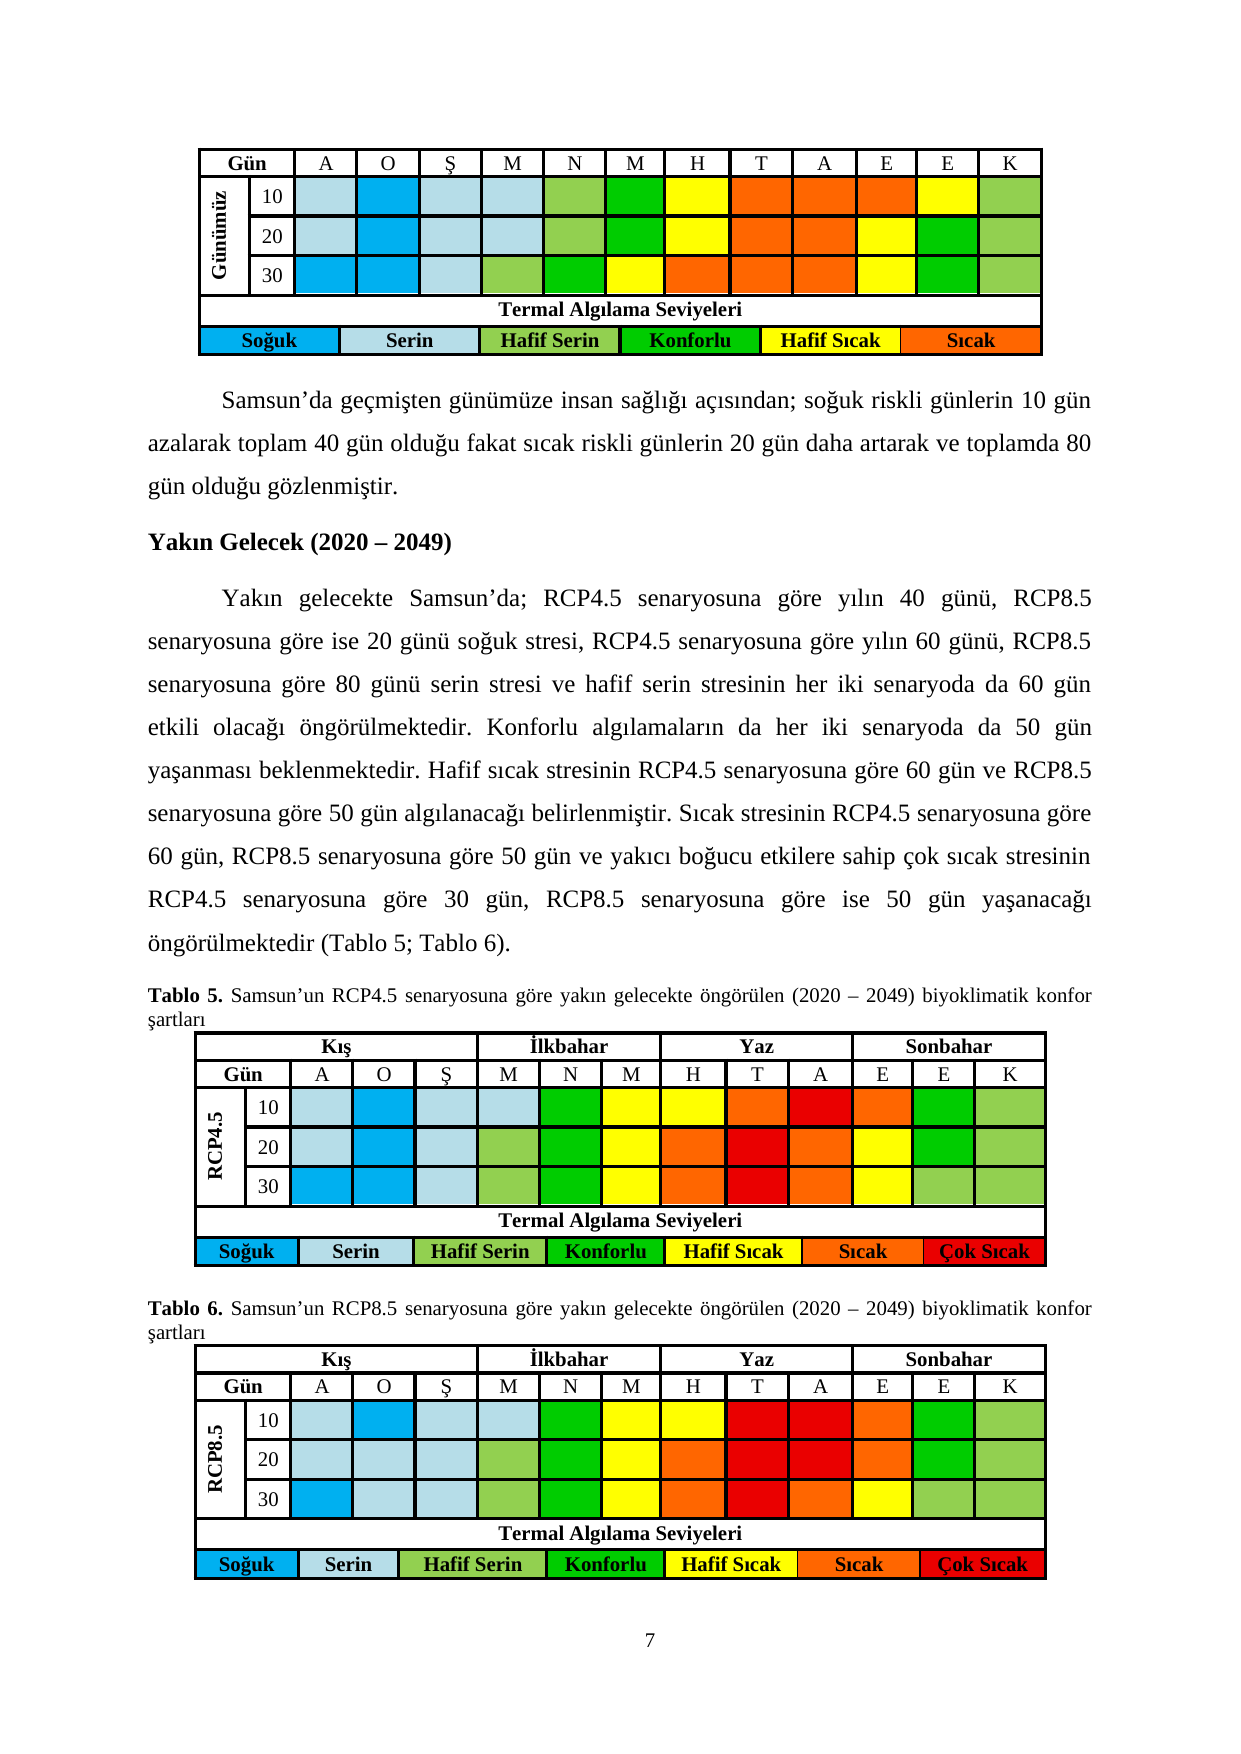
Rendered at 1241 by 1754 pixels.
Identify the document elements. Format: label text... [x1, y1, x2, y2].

table_cell [603, 1481, 659, 1517]
table_cell Gün [197, 1375, 289, 1398]
table_cell [358, 257, 418, 293]
table_cell [545, 257, 604, 293]
table_cell [417, 1089, 476, 1125]
table_cell E [918, 151, 977, 175]
table_cell [728, 1441, 787, 1478]
table_cell [854, 1168, 911, 1204]
table_cell [292, 1441, 351, 1478]
table_cell [980, 178, 1040, 214]
table_cell [417, 1441, 476, 1478]
table_cell M [603, 1375, 659, 1398]
table_cell [794, 178, 855, 214]
table_cell Termal Algılama Seviyeleri [197, 1208, 1044, 1236]
table_header Yaz [662, 1347, 851, 1371]
table_cell 20 [247, 1129, 289, 1165]
table_cell [483, 218, 542, 254]
table_cell [417, 1402, 476, 1438]
table_cell [421, 257, 480, 293]
table_cell [292, 1129, 351, 1165]
table_cell Termal Algılama Seviyeleri [201, 297, 1040, 324]
table_cell O [358, 151, 418, 175]
table_cell [417, 1129, 476, 1165]
table_cell Soğuk [201, 328, 338, 353]
table_cell [790, 1089, 851, 1125]
table_cell [607, 218, 663, 254]
table_cell Gün [197, 1062, 289, 1086]
table_header Kış [197, 1347, 476, 1371]
table_cell Sıcak [798, 1551, 919, 1577]
table_cell [914, 1168, 973, 1204]
table_cell [854, 1441, 911, 1478]
table_cell Serin [341, 328, 478, 353]
table_cell [854, 1402, 911, 1438]
table_header Yaz [662, 1035, 851, 1058]
table_cell Hafif Sıcak [666, 1239, 801, 1264]
table_cell A [790, 1375, 851, 1398]
table_cell H [662, 1375, 724, 1398]
table_cell [417, 1481, 476, 1517]
table_cell [728, 1402, 787, 1438]
table_cell [354, 1129, 413, 1165]
table_cell 10 [251, 178, 293, 214]
table_cell [296, 257, 355, 293]
table_cell Sıcak [803, 1239, 923, 1264]
table_cell [421, 178, 480, 214]
table_header İlkbahar [479, 1035, 659, 1058]
table_cell N [541, 1375, 600, 1398]
table_cell A [292, 1375, 351, 1398]
table_cell M [479, 1375, 538, 1398]
text Samsun’da geçmişten günümüze insan sağlığı açısından; soğuk riskli günlerin 10 gün azalarak toplam 40 gün olduğu fakat sıcak riskli günlerin 20 gün daha artarak ve toplamda 80 gün olduğu gözlenmiştir. [148, 385, 1093, 500]
table_cell K [976, 1375, 1044, 1398]
table_cell [292, 1168, 351, 1204]
table_cell [354, 1441, 413, 1478]
table_cell A [794, 151, 855, 175]
table_cell 10 [247, 1089, 289, 1125]
table_cell [292, 1481, 351, 1517]
table_cell [479, 1129, 538, 1165]
table_cell [603, 1402, 659, 1438]
table_cell Hafif Sıcak [762, 328, 900, 353]
table_cell [976, 1441, 1044, 1478]
table_cell [790, 1402, 851, 1438]
table_cell [354, 1168, 413, 1204]
table_cell [790, 1129, 851, 1165]
table_cell [292, 1402, 351, 1438]
table_cell [662, 1441, 724, 1478]
table_cell [914, 1441, 973, 1478]
table_cell [790, 1481, 851, 1517]
table_cell [607, 178, 663, 214]
table_cell [732, 178, 791, 214]
table_cell Ş [417, 1062, 476, 1086]
table_cell [541, 1441, 600, 1478]
table_cell [854, 1481, 911, 1517]
table_cell [358, 218, 418, 254]
table_cell [354, 1481, 413, 1517]
table_header İlkbahar [479, 1347, 659, 1371]
table_cell [854, 1089, 911, 1125]
table_cell Soğuk [197, 1239, 297, 1264]
table_cell A [292, 1062, 351, 1086]
table_cell E [914, 1062, 973, 1086]
table_cell [914, 1402, 973, 1438]
table_cell [914, 1129, 973, 1165]
table_cell [662, 1129, 724, 1165]
table_cell [603, 1129, 659, 1165]
table_cell Sıcak [901, 328, 1040, 353]
table_cell Hafif Serin [415, 1239, 545, 1264]
table_cell Hafif Sıcak [666, 1551, 797, 1577]
table_cell [479, 1441, 538, 1478]
table_header Sonbahar [854, 1035, 1044, 1058]
table_cell [479, 1481, 538, 1517]
table_cell E [854, 1062, 911, 1086]
table_cell M [479, 1062, 538, 1086]
table_cell E [854, 1375, 911, 1398]
table_cell [541, 1089, 600, 1125]
table_cell [603, 1168, 659, 1204]
table_cell [728, 1129, 787, 1165]
table_cell M [607, 151, 663, 175]
table_cell H [662, 1062, 724, 1086]
table_cell N [541, 1062, 600, 1086]
table_cell [354, 1402, 413, 1438]
table_cell [794, 218, 855, 254]
table_cell [483, 257, 542, 293]
table_cell [479, 1089, 538, 1125]
table_cell Hafif Serin [481, 328, 618, 353]
table_header Kış [197, 1035, 476, 1058]
table_cell [296, 218, 355, 254]
table_cell [666, 218, 728, 254]
table_cell [980, 218, 1040, 254]
table_cell Hafif Serin [400, 1551, 545, 1577]
table_cell [790, 1168, 851, 1204]
table_cell [728, 1089, 787, 1125]
table_cell [541, 1402, 600, 1438]
table_cell [976, 1129, 1044, 1165]
table_cell [918, 218, 977, 254]
table_cell [479, 1402, 538, 1438]
table_cell [666, 178, 728, 214]
table_cell 30 [251, 257, 293, 293]
table_cell Konforlu [548, 1239, 663, 1264]
table_cell [732, 218, 791, 254]
table_cell [976, 1481, 1044, 1517]
table_header Sonbahar [854, 1347, 1044, 1371]
table_cell [794, 257, 855, 293]
table_cell [541, 1129, 600, 1165]
table_cell [421, 218, 480, 254]
table_cell [479, 1168, 538, 1204]
text Yakın gelecekte Samsun’da; RCP4.5 senaryosuna göre yılın 40 günü, RCP8.5 senaryosuna göre ise 20 günü soğuk stresi, RCP4.5 senaryosuna göre yılın 60 günü, RCP8.5 senaryosuna göre 80 günü serin stresi ve hafif serin stresinin her iki senaryoda da 60 gün etkili olacağı öngörülmektedir. Konforlu algılamaların da her iki senaryoda da 50 gün yaşanması beklenmektedir. Hafif sıcak stresinin RCP4.5 senaryosuna göre 60 gün ve RCP8.5 senaryosuna göre 50 gün algılanacağı belirlenmiştir. Sıcak stresinin RCP4.5 senaryosuna göre 60 gün, RCP8.5 senaryosuna göre 50 gün ve yakıcı boğucu etkilere sahip çok sıcak stresinin RCP4.5 senaryosuna göre 30 gün, RCP8.5 senaryosuna göre ise 50 gün yaşanacağı öngörülmektedir (Tablo 5; Tablo 6). [148, 583, 1093, 956]
text Tablo 6. Samsun’un RCP8.5 senaryosuna göre yakın gelecekte öngörülen (2020 – 2049) biyoklimatik konfor şartları [148, 1296, 1093, 1344]
table_cell [662, 1089, 724, 1125]
table_cell Serin [300, 1239, 412, 1264]
table_cell 30 [247, 1481, 289, 1517]
table_cell O [354, 1062, 413, 1086]
table_cell Konforlu [548, 1551, 663, 1577]
table_cell [858, 257, 915, 293]
table_cell [790, 1441, 851, 1478]
table_cell 10 [247, 1402, 289, 1438]
table_cell [854, 1129, 911, 1165]
table_cell M [483, 151, 542, 175]
table_cell [666, 257, 728, 293]
table_cell A [296, 151, 355, 175]
table_cell [292, 1089, 351, 1125]
table_cell RCP4.5 [197, 1089, 244, 1204]
table_cell 20 [251, 218, 293, 254]
table_cell [603, 1441, 659, 1478]
table_cell [976, 1089, 1044, 1125]
text Yakın Gelecek (2020 – 2049) [148, 527, 1093, 556]
table_cell K [976, 1062, 1044, 1086]
table_cell [483, 178, 542, 214]
table_cell RCP8.5 [197, 1402, 244, 1517]
table_cell [728, 1168, 787, 1204]
table_cell 20 [247, 1441, 289, 1478]
table_cell [918, 257, 977, 293]
table_cell [976, 1168, 1044, 1204]
table_cell [976, 1402, 1044, 1438]
table_cell [603, 1089, 659, 1125]
table_cell [914, 1481, 973, 1517]
table_cell Çok Sıcak [924, 1239, 1044, 1264]
table_cell [541, 1168, 600, 1204]
table_cell [545, 178, 604, 214]
table_cell [662, 1481, 724, 1517]
table_cell Konforlu [622, 328, 759, 353]
table_cell E [858, 151, 915, 175]
table_cell [914, 1089, 973, 1125]
table_cell [918, 178, 977, 214]
table_cell M [603, 1062, 659, 1086]
table_cell [662, 1402, 724, 1438]
table_cell 30 [247, 1168, 289, 1204]
table_cell Günümüz [201, 178, 248, 293]
table_cell K [980, 151, 1040, 175]
table_cell H [666, 151, 728, 175]
table_cell [858, 178, 915, 214]
table_cell [541, 1481, 600, 1517]
table_cell T [728, 1375, 787, 1398]
table_cell Ş [421, 151, 480, 175]
table_cell [296, 178, 355, 214]
table_cell [354, 1089, 413, 1125]
table_cell [662, 1168, 724, 1204]
table_cell T [732, 151, 791, 175]
table_cell [417, 1168, 476, 1204]
table_cell [358, 178, 418, 214]
table_cell [732, 257, 791, 293]
table_cell Soğuk [197, 1551, 297, 1577]
table_cell Çok Sıcak [921, 1551, 1044, 1577]
table_cell [545, 218, 604, 254]
table_cell [980, 257, 1040, 293]
table_cell Ş [417, 1375, 476, 1398]
table_cell Serin [300, 1551, 397, 1577]
table_cell O [354, 1375, 413, 1398]
text Tablo 5. Samsun’un RCP4.5 senaryosuna göre yakın gelecekte öngörülen (2020 – 2049) biyoklimatik konfor şartları [148, 983, 1093, 1031]
table_cell A [790, 1062, 851, 1086]
table_cell N [545, 151, 604, 175]
table_cell [607, 257, 663, 293]
table_cell Gün [201, 151, 293, 175]
table_cell [728, 1481, 787, 1517]
table_cell E [914, 1375, 973, 1398]
table_cell [858, 218, 915, 254]
table_cell Termal Algılama Seviyeleri [197, 1520, 1044, 1548]
table_cell T [728, 1062, 787, 1086]
